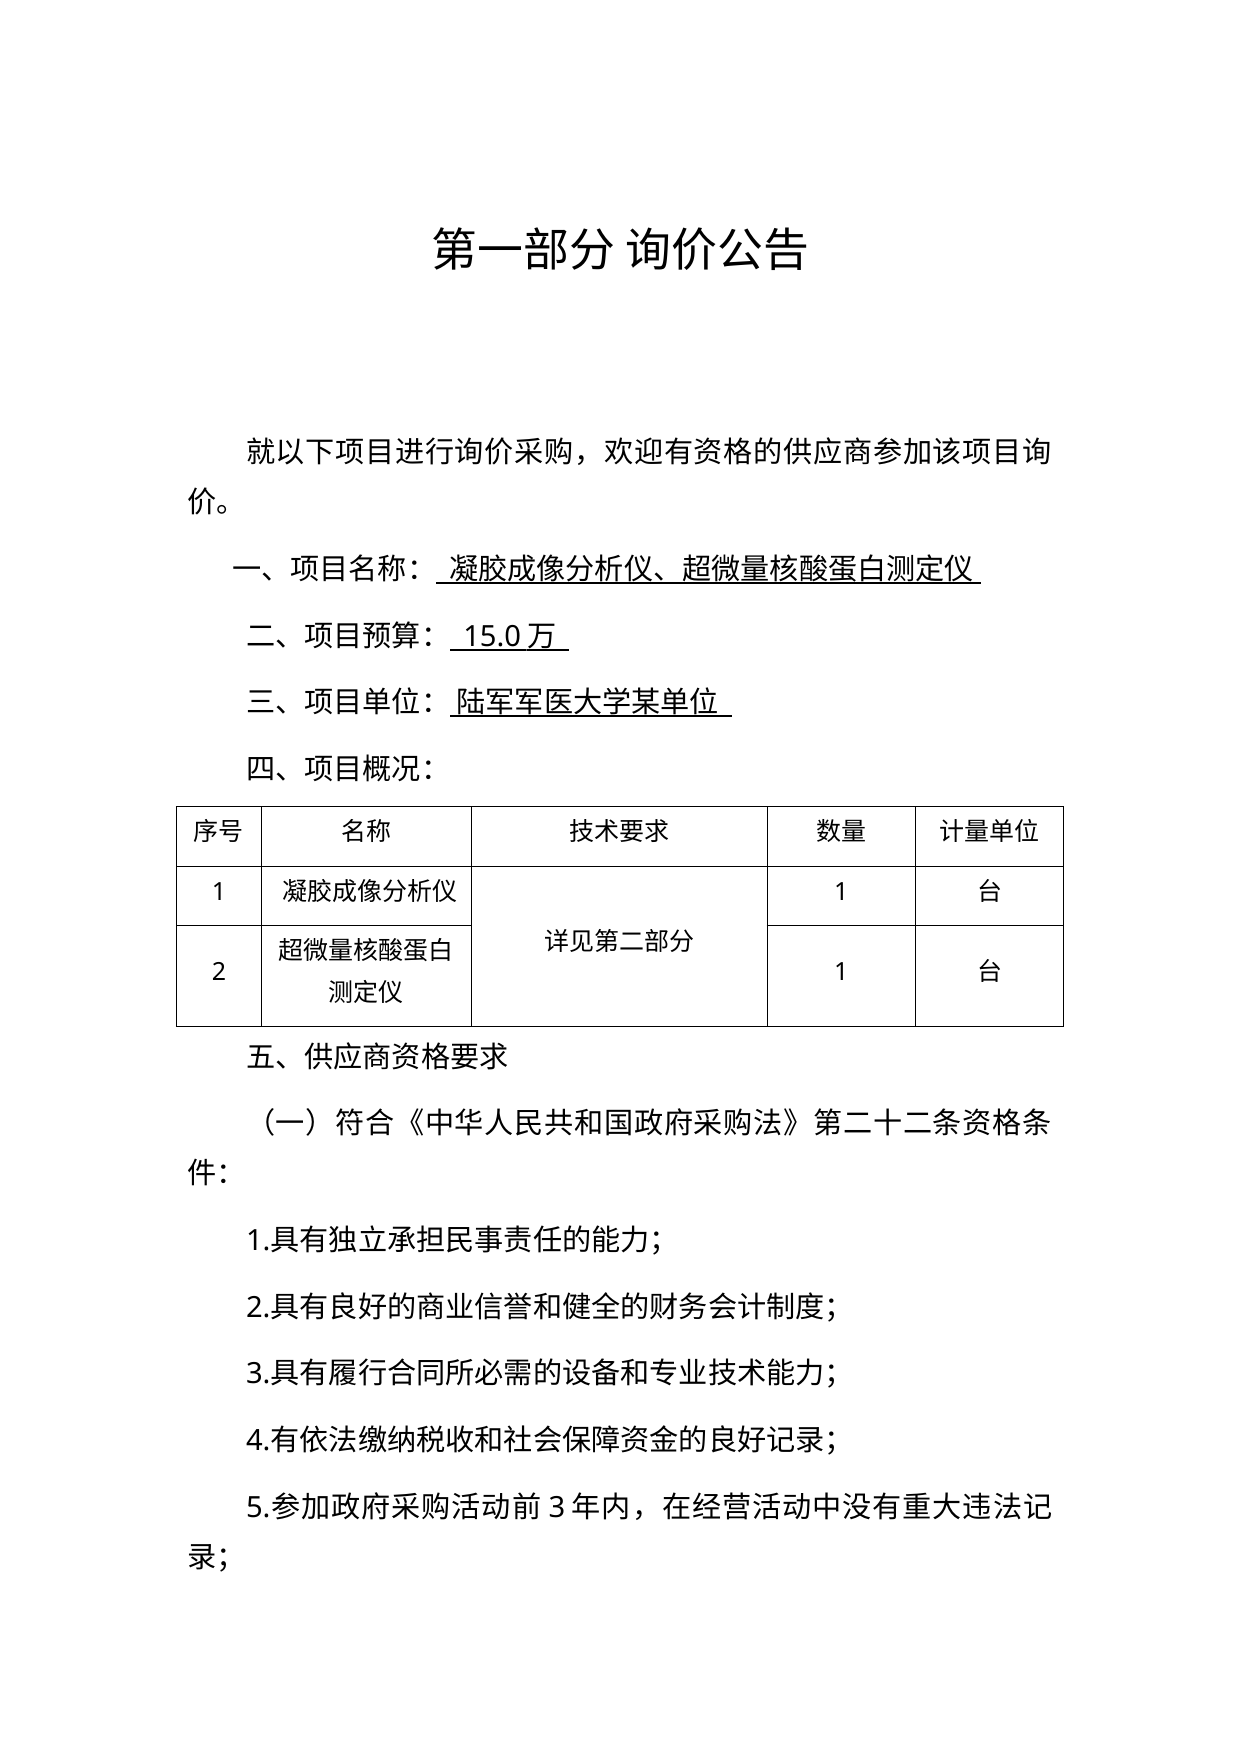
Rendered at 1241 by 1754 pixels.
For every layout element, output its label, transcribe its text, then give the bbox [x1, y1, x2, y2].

list 供应商资格要求 [187, 1027, 1053, 1077]
table_cell 1 [768, 926, 915, 1026]
text 1.具有独立承担民事责任的能力； [187, 1210, 1053, 1260]
text 就以下项目进行询价采购，欢迎有资格的供应商参加该项目询价。 [187, 423, 1053, 523]
table_cell 超微量核酸蛋白测定仪 [262, 926, 471, 1026]
table_cell 凝胶成像分析仪 [262, 867, 471, 925]
table_header 数量 [768, 807, 915, 866]
table_header 计量单位 [916, 807, 1063, 866]
table_cell 详见第二部分 [472, 867, 767, 1026]
table_cell 1 [768, 867, 915, 925]
list 项目概况： [187, 739, 1053, 789]
table_header 名称 [262, 807, 471, 866]
table_header 技术要求 [472, 807, 767, 866]
text （一）符合《中华人民共和国政府采购法》第二十二条资格条件： [187, 1094, 1053, 1194]
text 3.具有履行合同所必需的设备和专业技术能力； [187, 1344, 1053, 1394]
list 项目单位： 陆军军医大学某单位 [187, 673, 1053, 723]
list 项目预算： 15.0万 [187, 606, 1053, 656]
table_cell 1 [177, 867, 261, 925]
subtitle 询价公告 [187, 197, 1053, 295]
table_cell 2 [177, 926, 261, 1026]
table_header 序号 [177, 807, 261, 866]
text 5.参加政府采购活动前3年内，在经营活动中没有重大违法记录； [187, 1477, 1053, 1577]
text 2.具有良好的商业信誉和健全的财务会计制度； [187, 1277, 1053, 1327]
table_cell 台 [916, 867, 1063, 925]
table_cell 台 [916, 926, 1063, 1026]
list 项目名称： 凝胶成像分析仪、超微量核酸蛋白测定仪 [232, 539, 1053, 589]
text 4.有依法缴纳税收和社会保障资金的良好记录； [187, 1410, 1053, 1460]
